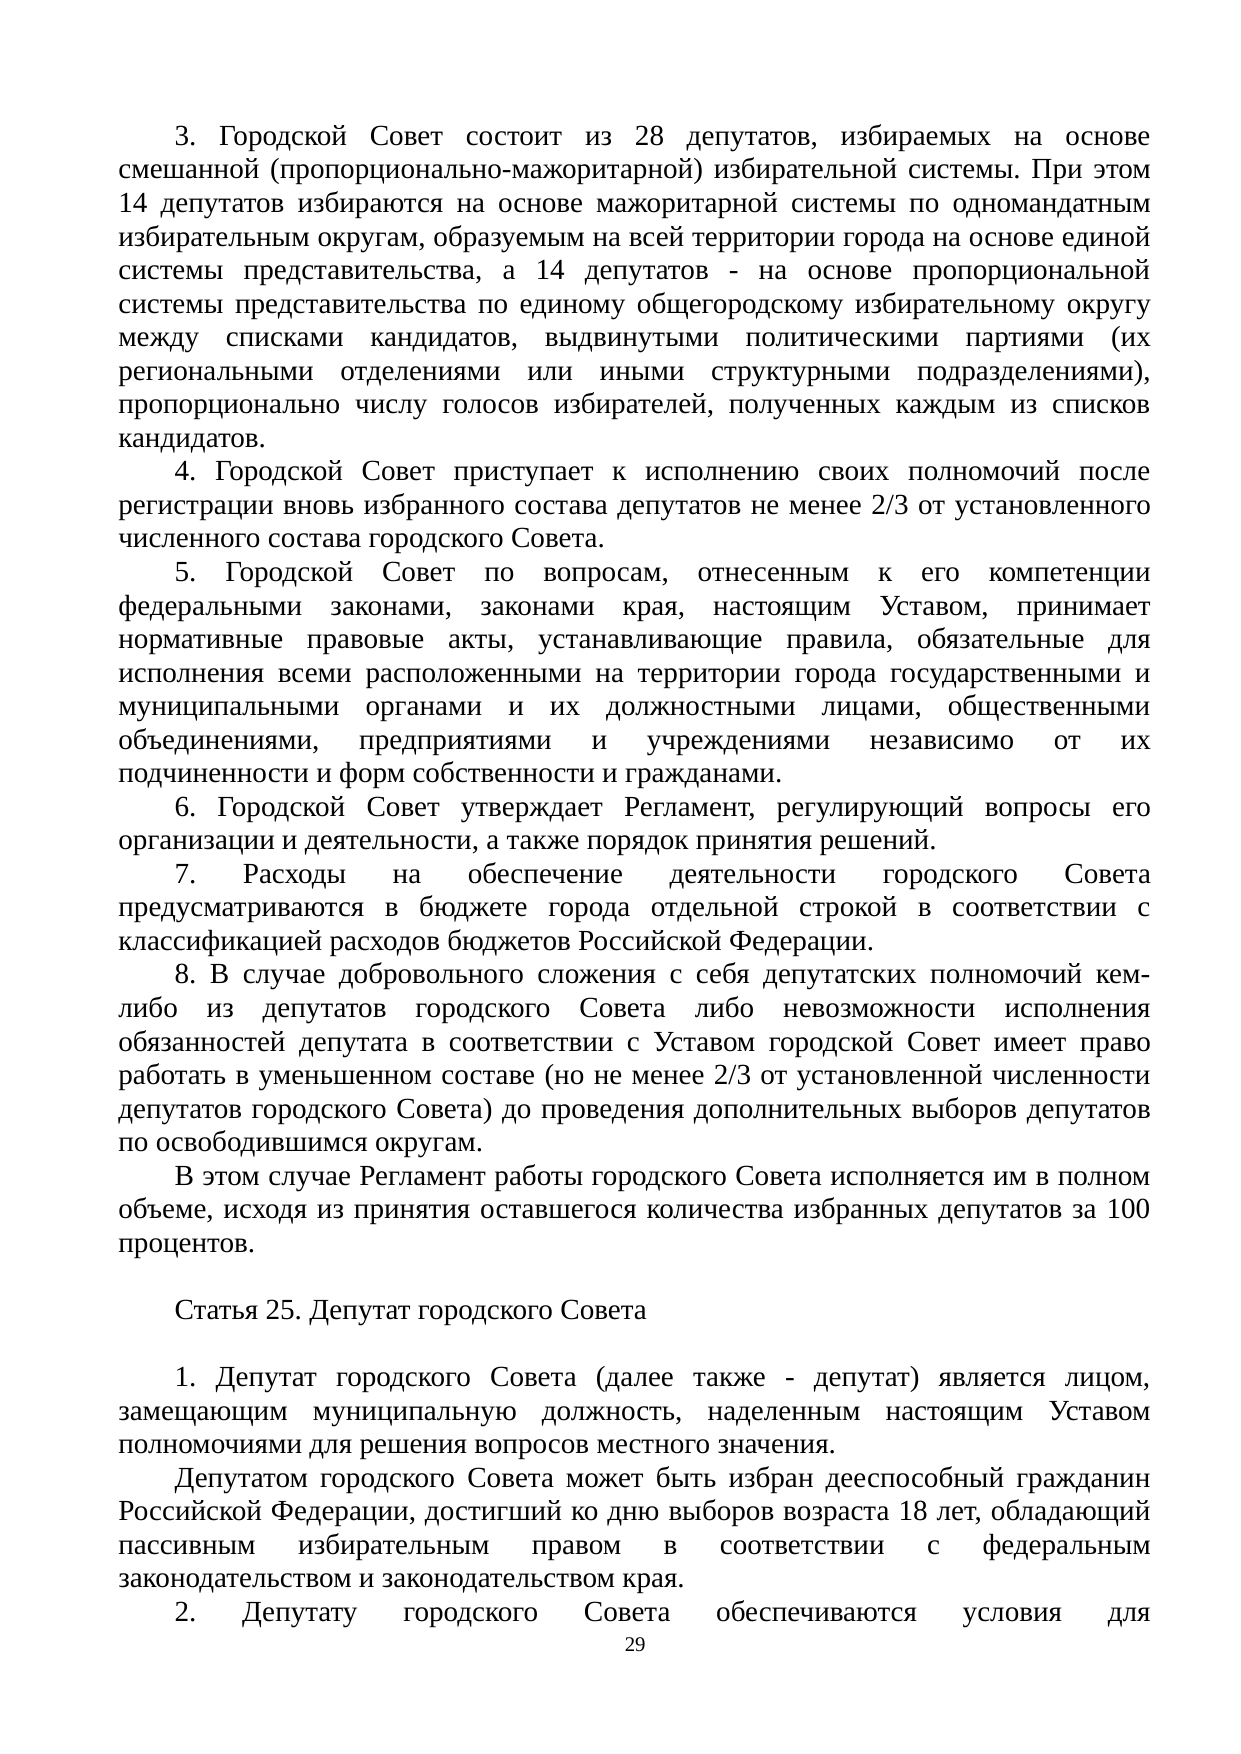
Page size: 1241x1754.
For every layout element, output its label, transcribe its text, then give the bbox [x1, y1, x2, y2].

text 6. Городской Совет утверждает Регламент, регулирующий вопросы его организации и деятельности, а также порядок принятия решений. [118, 789, 1152, 856]
text 4. Городской Совет приступает к исполнению своих полномочий после регистрации вновь избранного состава депутатов не менее 2/3 от установленного численного состава городского Совета. [118, 453, 1152, 554]
text 7. Расходы на обеспечение деятельности городского Совета предусматриваются в бюджете города отдельной строкой в соответствии с классификацией расходов бюджетов Российской Федерации. [118, 856, 1152, 957]
text В этом случае Регламент работы городского Совета исполняется им в полном объеме, исходя из принятия оставшегося количества избранных депутатов за 100 процентов. [118, 1158, 1152, 1258]
text 3. Городской Совет состоит из 28 депутатов, избираемых на основе смешанной (пропорционально-мажоритарной) избирательной системы. При этом 14 депутатов избираются на основе мажоритарной системы по одномандатным избирательным округам, образуемым на всей территории города на основе единой системы представительства, а 14 депутатов - на основе пропорциональной системы представительства по единому общегородскому избирательному округу между списками кандидатов, выдвинутыми политическими партиями (их региональными отделениями или иными структурными подразделениями), пропорционально числу голосов избирателей, полученных каждым из списков кандидатов. [118, 118, 1152, 453]
title Статья 25. Депутат городского Совета [118, 1292, 1152, 1326]
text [118, 1594, 1152, 1627]
text Депутатом городского Совета может быть избран дееспособный гражданин Российской Федерации, достигший ко дню выборов возраста 18 лет, обладающий пассивным избирательным правом в соответствии с федеральным законодательством и законодательством края. [118, 1460, 1152, 1594]
text 1. Депутат городского Совета (далее также - депутат) является лицом, замещающим муниципальную должность, наделенным настоящим Уставом полномочиями для решения вопросов местного значения. [118, 1359, 1152, 1460]
text 5. Городской Совет по вопросам, отнесенным к его компетенции федеральными законами, законами края, настоящим Уставом, принимает нормативные правовые акты, устанавливающие правила, обязательные для исполнения всеми расположенными на территории города государственными и муниципальными органами и их должностными лицами, общественными объединениями, предприятиями и учреждениями независимо от их подчиненности и форм собственности и гражданами. [118, 554, 1152, 789]
text 8. В случае добровольного сложения с себя депутатских полномочий кем-либо из депутатов городского Совета либо невозможности исполнения обязанностей депутата в соответствии с Уставом городской Совет имеет право работать в уменьшенном составе (но не менее 2/3 от установленной численности депутатов городского Совета) до проведения дополнительных выборов депутатов по освободившимся округам. [118, 957, 1152, 1158]
